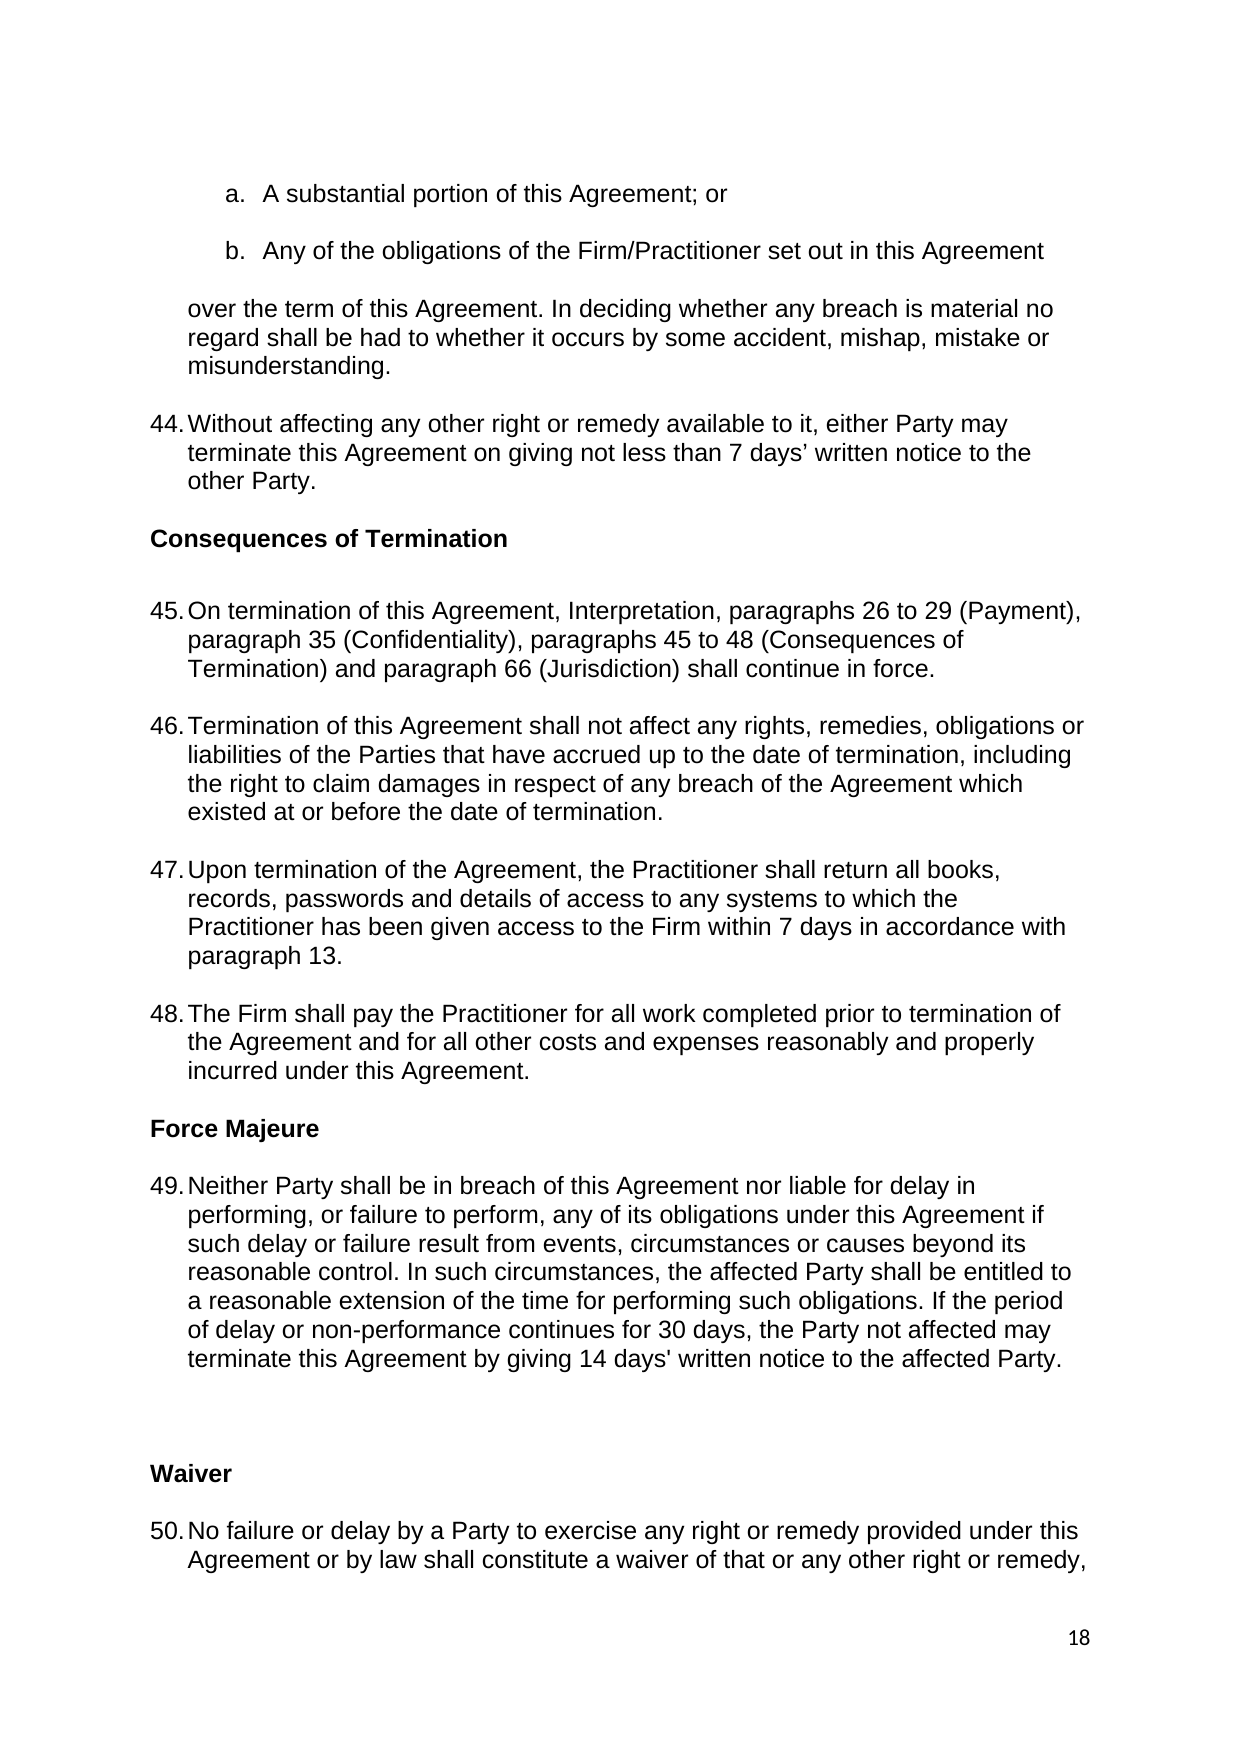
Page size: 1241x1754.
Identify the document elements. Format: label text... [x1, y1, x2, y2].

list On termination of this Agreement, Interpretation, paragraphs 26 to 29 (Payment), paragraph 35 (Confidentiality), paragraphs 45 to 48 (Consequences of Termination) and paragraph 66 (Jurisdiction) shall continue in force. [150, 596, 1090, 682]
list over the term of this Agreement. In deciding whether any breach is material no regard shall be had to whether it occurs by some accident, mishap, mistake or misunderstanding. [187, 294, 1090, 380]
list A substantial portion of this Agreement; or [225, 179, 1090, 207]
list Without affecting any other right or remedy available to it, either Party may terminate this Agreement on giving not less than 7 days’ written notice to the other Party. [150, 409, 1090, 495]
list Upon termination of the Agreement, the Practitioner shall return all books, records, passwords and details of access to any systems to which the Practitioner has been given access to the Firm within 7 days in accordance with paragraph 13. [150, 855, 1090, 970]
list Termination of this Agreement shall not affect any rights, remedies, obligations or liabilities of the Parties that have accrued up to the date of termination, including the right to claim damages in respect of any breach of the Agreement which existed at or before the date of termination. [150, 711, 1090, 826]
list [150, 1516, 1090, 1573]
list The Firm shall pay the Practitioner for all work completed prior to termination of the Agreement and for all other costs and expenses reasonably and properly incurred under this Agreement. [150, 998, 1090, 1085]
subtitle Consequences of Termination [150, 524, 1090, 552]
subtitle Force Majeure [150, 1113, 1090, 1142]
list Neither Party shall be in breach of this Agreement nor liable for delay in performing, or failure to perform, any of its obligations under this Agreement if such delay or failure result from events, circumstances or causes beyond its reasonable control. In such circumstances, the affected Party shall be entitled to a reasonable extension of the time for performing such obligations. If the period of delay or non-performance continues for 30 days, the Party not affected may terminate this Agreement by giving 14 days' written notice to the affected Party. [150, 1171, 1090, 1372]
list Any of the obligations of the Firm/Practitioner set out in this Agreement [225, 236, 1090, 265]
subtitle Waiver [150, 1458, 1090, 1487]
